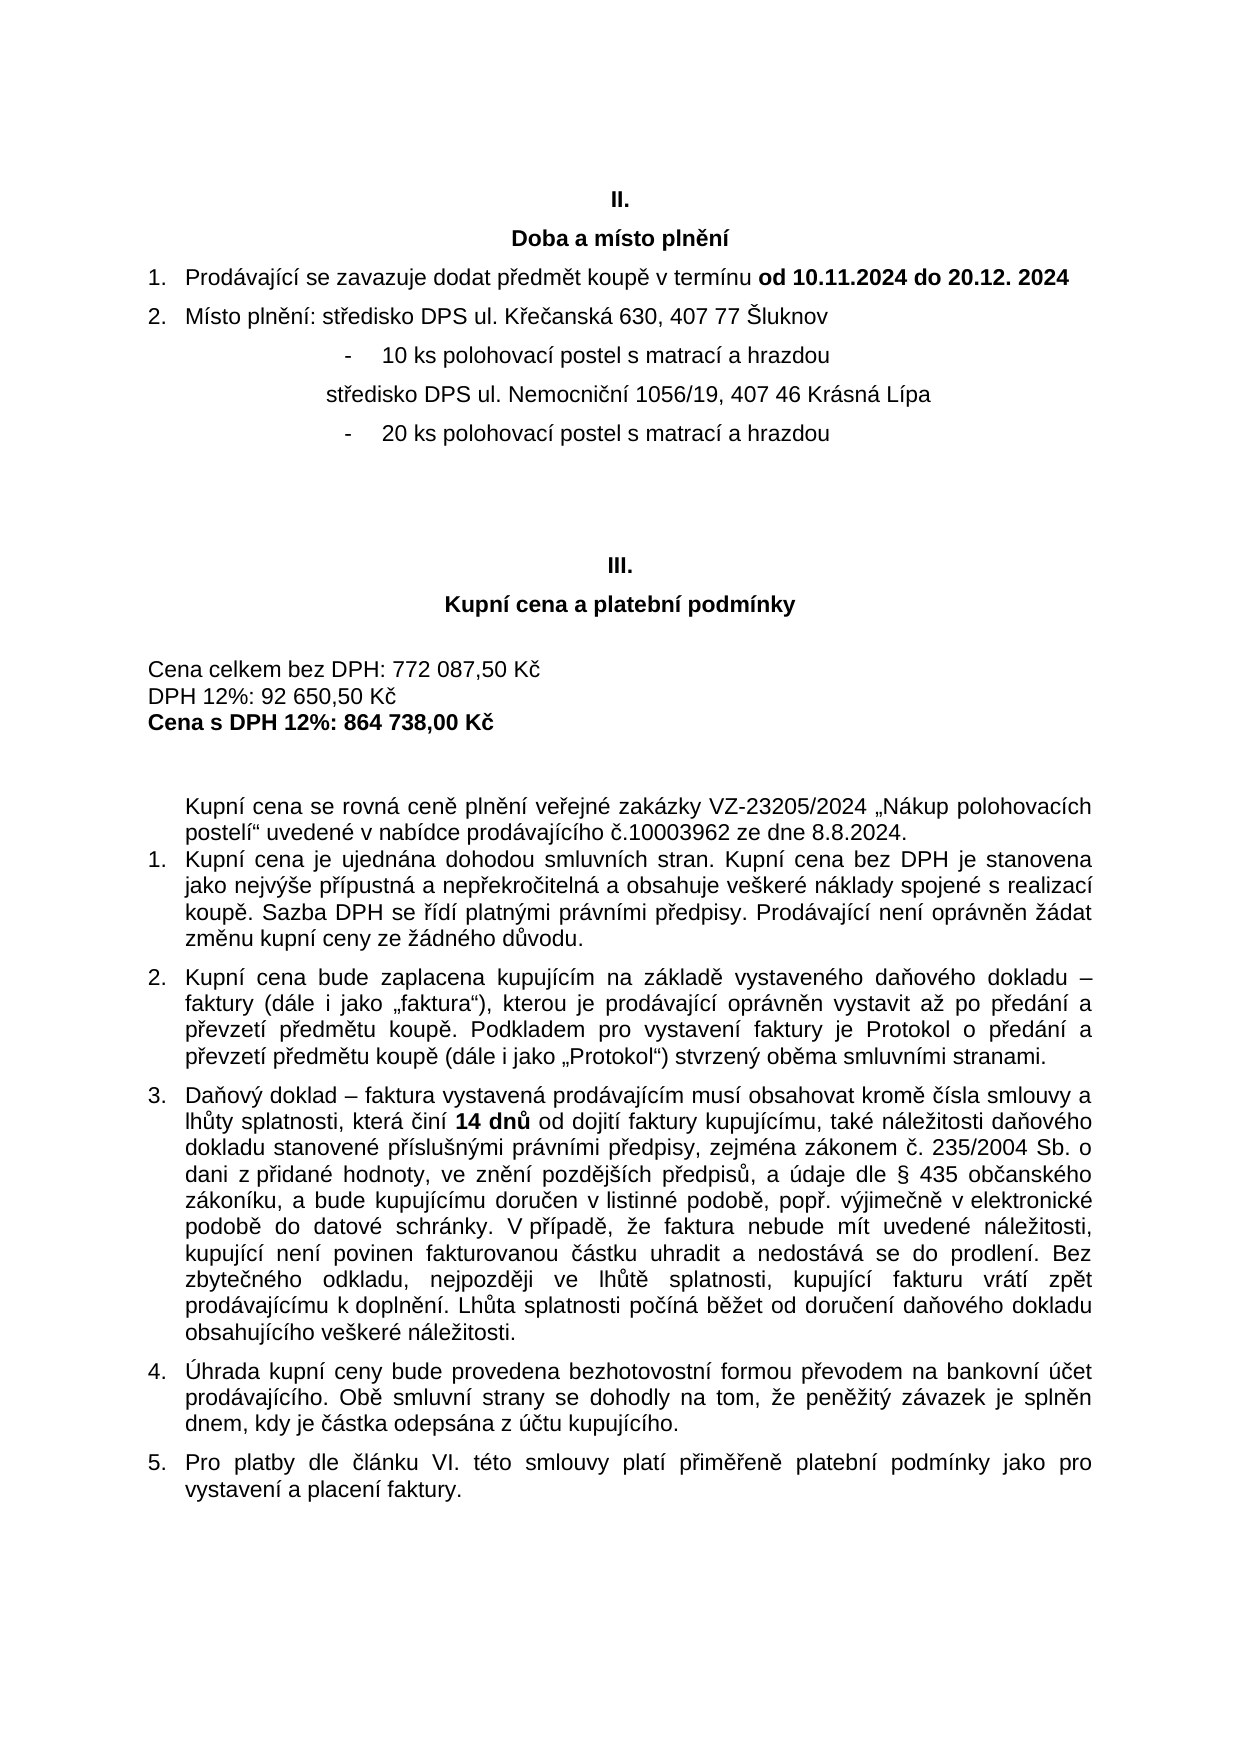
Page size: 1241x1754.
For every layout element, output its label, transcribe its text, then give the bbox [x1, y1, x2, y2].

text Kupní cena se rovná ceně plnění veřejné zakázky VZ-23205/2024 „Nákup polohovacích postelí“ uvedené v nabídce prodávajícího č.10003962 ze dne 8.8.2024. [185, 793, 1093, 846]
list Úhrada kupní ceny bude provedena bezhotovostní formou převodem na bankovní účet prodávajícího. Obě smluvní strany se dohodly na tom, že peněžitý závazek je splněn dnem, kdy je částka odepsána z účtu kupujícího. [148, 1358, 1093, 1437]
text DPH 12%: 92 650,50 Kč [148, 683, 1093, 709]
list 10 ks polohovací postel s matrací a hrazdou [344, 342, 1093, 368]
list Prodávající se zavazuje dodat předmět koupě v termínu od 10.11.2024 do 20.12. 2024 [148, 264, 1093, 291]
text Kupní cena a platební podmínky [148, 591, 1093, 618]
text Cena s DPH 12%: 864 738,00 Kč [148, 709, 1093, 736]
text Doba a místo plnění [148, 225, 1093, 252]
list 20 ks polohovací postel s matrací a hrazdou [344, 419, 1093, 446]
text II. [148, 186, 1093, 213]
text Cena celkem bez DPH: 772 087,50 Kč [148, 656, 1093, 683]
text III. [148, 552, 1093, 579]
list Daňový doklad – faktura vystavená prodávajícím musí obsahovat kromě čísla smlouvy a lhůty splatnosti, která činí 14 dnů od dojití faktury kupujícímu, také náležitosti daňového dokladu stanovené příslušnými právními předpisy, zejména zákonem č. 235/2004 Sb. o dani z přidané hodnoty, ve znění pozdějších předpisů, a údaje dle § 435 občanského zákoníku, a bude kupujícímu doručen v listinné podobě, popř. výjimečně v elektronické podobě do datové schránky. V případě, že faktura nebude mít uvedené náležitosti, kupující není povinen fakturovanou částku uhradit a nedostává se do prodlení. Bez zbytečného odkladu, nejpozději ve lhůtě splatnosti, kupující fakturu vrátí zpět prodávajícímu k doplnění. Lhůta splatnosti počíná běžet od doručení daňového dokladu obsahujícího veškeré náležitosti. [148, 1082, 1093, 1345]
list Kupní cena bude zaplacena kupujícím na základě vystaveného daňového dokladu – faktury (dále i jako „faktura“), kterou je prodávající oprávněn vystavit až po předání a převzetí předmětu koupě. Podkladem pro vystavení faktury je Protokol o předání a převzetí předmětu koupě (dále i jako „Protokol“) stvrzený oběma smluvními stranami. [148, 964, 1093, 1069]
text středisko DPS ul. Nemocniční 1056/19, 407 46 Krásná Lípa [148, 381, 1093, 407]
list Pro platby dle článku VI. této smlouvy platí přiměřeně platební podmínky jako pro vystavení a placení faktury. [148, 1449, 1093, 1502]
list Kupní cena je ujednána dohodou smluvních stran. Kupní cena bez DPH je stanovena jako nejvýše přípustná a nepřekročitelná a obsahuje veškeré náklady spojené s realizací koupě. Sazba DPH se řídí platnými právními předpisy. Prodávající není oprávněn žádat změnu kupní ceny ze žádného důvodu. [148, 846, 1093, 951]
list Místo plnění: středisko DPS ul. Křečanská 630, 407 77 Šluknov [148, 303, 1093, 329]
